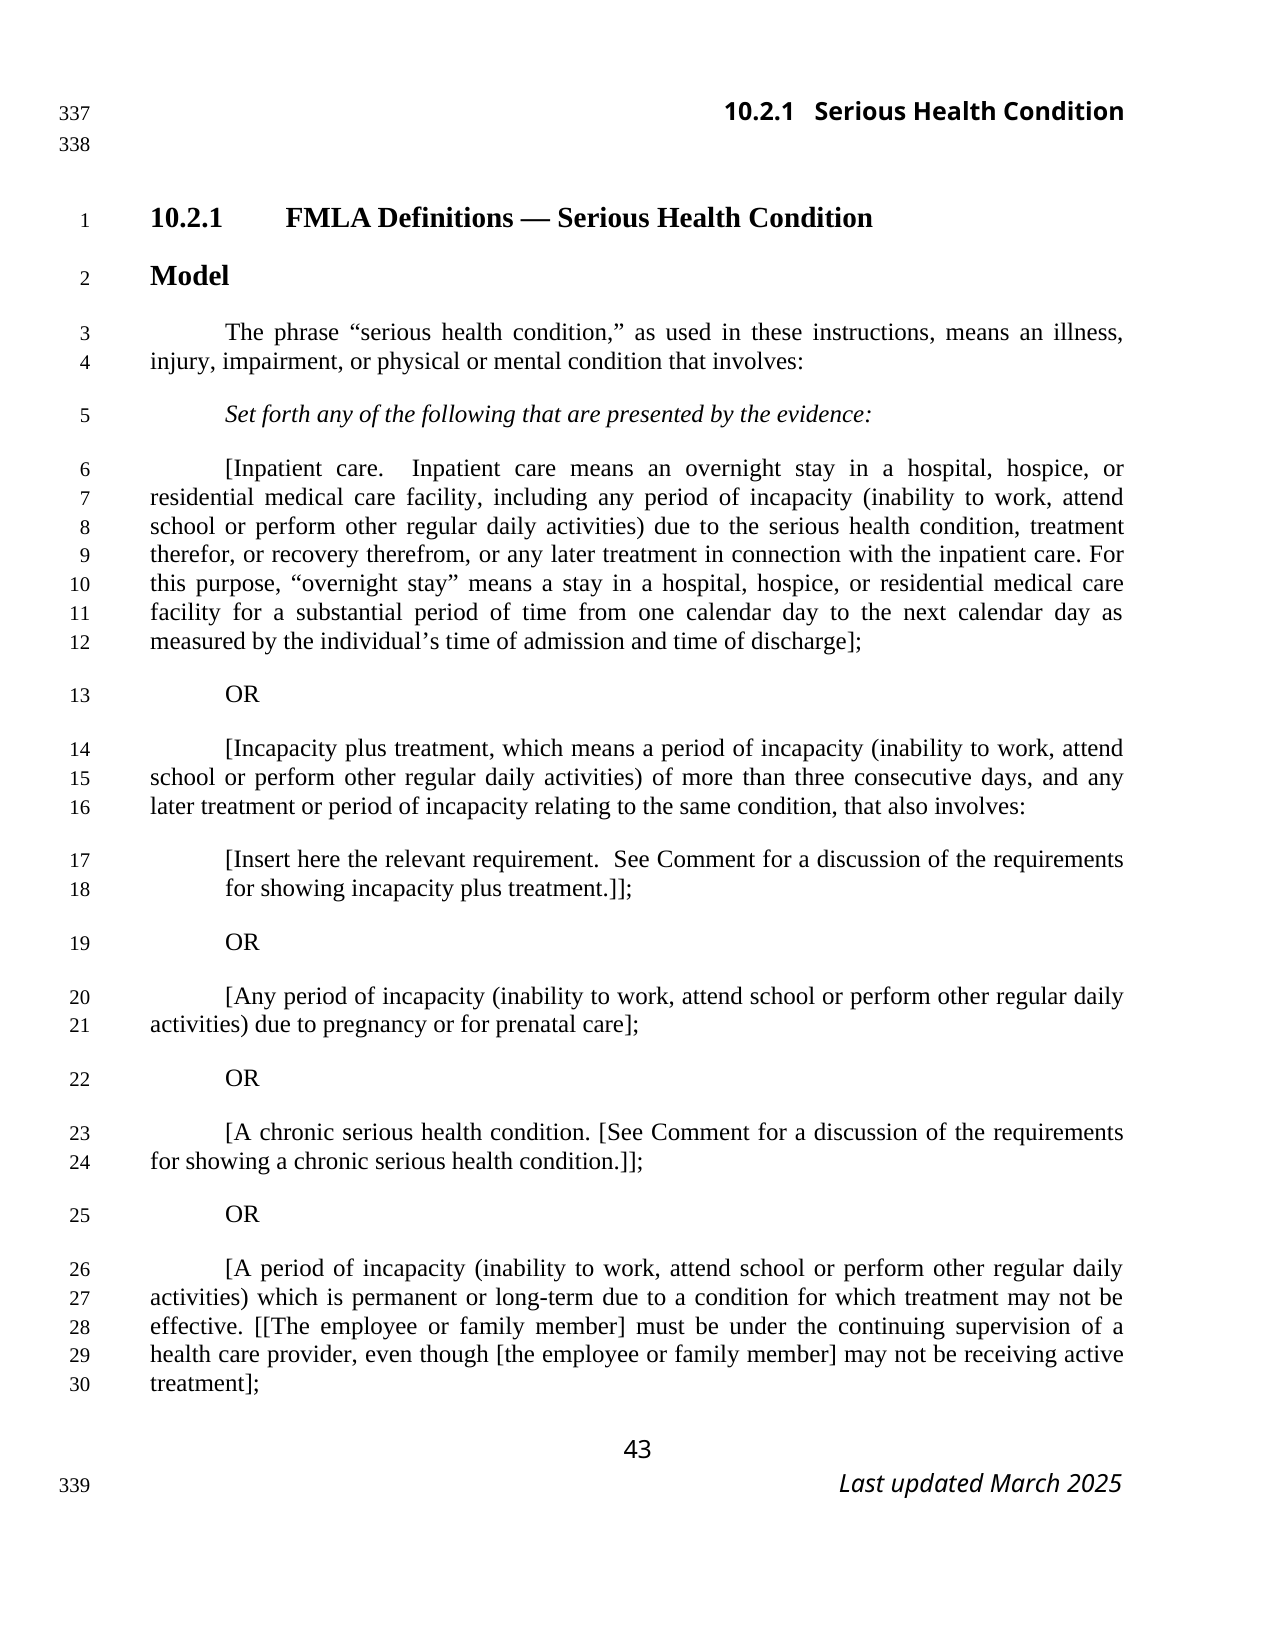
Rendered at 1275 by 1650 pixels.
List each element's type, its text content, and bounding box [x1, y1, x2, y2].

text The phrase “serious health condition,” as used in these instructions, means an illness, injury, impairment, or physical or mental condition that involves: [150, 317, 1125, 374]
text [Insert here the relevant requirement. See Comment for a discussion of the requirements for showing incapacity plus treatment.]]; [225, 844, 1125, 902]
text OR [150, 679, 1125, 708]
text OR [150, 927, 1125, 956]
text [A chronic serious health condition. [See Comment for a discussion of the requirements for showing a chronic serious health condition.]]; [150, 1117, 1125, 1174]
text Model [150, 258, 1125, 292]
text OR [150, 1063, 1125, 1092]
text Set forth any of the following that are presented by the evidence: [150, 399, 1125, 428]
text [Inpatient care. Inpatient care means an overnight stay in a hospital, hospice, or residential medical care facility, including any period of incapacity (inability to work, attend school or perform other regular daily activities) due to the serious health condition, treatment therefor, or recovery therefrom, or any later treatment in connection with the inpatient care. For this purpose, “overnight stay” means a stay in a hospital, hospice, or residential medical care facility for a substantial period of time from one calendar day to the next calendar day as measured by the individual’s time of admission and time of discharge]; [150, 453, 1125, 654]
text [Any period of incapacity (inability to work, attend school or perform other regular daily activities) due to pregnancy or for prenatal care]; [150, 981, 1125, 1038]
text 10.2.1 FMLA Definitions — Serious Health Condition [150, 200, 1125, 233]
text [Incapacity plus treatment, which means a period of incapacity (inability to work, attend school or perform other regular daily activities) of more than three consecutive days, and any later treatment or period of incapacity relating to the same condition, that also involves: [150, 733, 1125, 819]
text [A period of incapacity (inability to work, attend school or perform other regular daily activities) which is permanent or long-term due to a condition for which treatment may not be effective. [[The employee or family member] must be under the continuing supervision of a health care provider, even though [the employee or family member] may not be receiving active treatment]; [150, 1253, 1125, 1397]
text OR [150, 1199, 1125, 1228]
